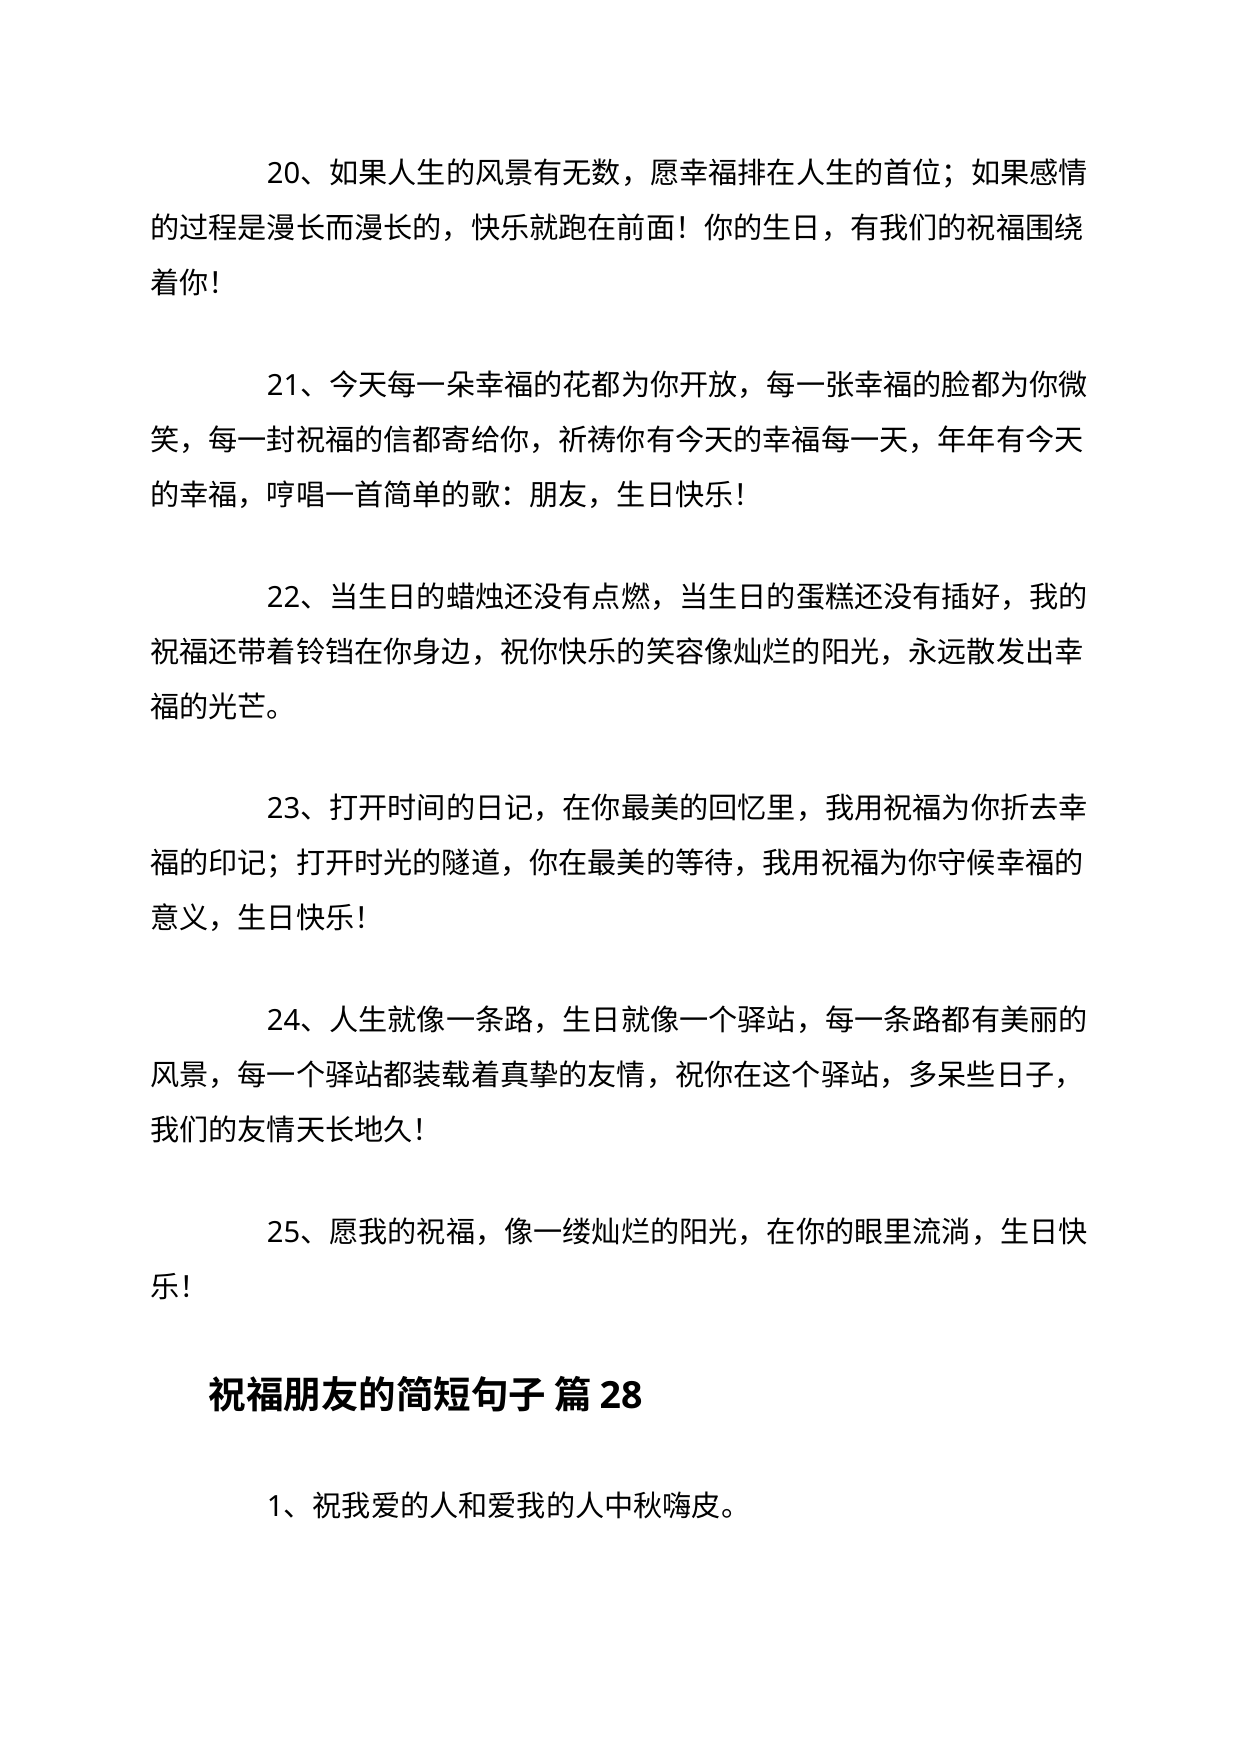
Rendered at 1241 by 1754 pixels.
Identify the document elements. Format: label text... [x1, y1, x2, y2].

text 23、打开时间的日记，在你最美的回忆里，我用祝福为你折去幸福的印记；打开时光的隧道，你在最美的等待，我用祝福为你守候幸福的意义，生日快乐！ [150, 785, 1090, 937]
text 20、如果人生的风景有无数，愿幸福排在人生的首位；如果感情的过程是漫长而漫长的，快乐就跑在前面！你的生日，有我们的祝福围绕着你！ [150, 150, 1090, 302]
text 21、今天每一朵幸福的花都为你开放，每一张幸福的脸都为你微笑，每一封祝福的信都寄给你，祈祷你有今天的幸福每一天，年年有今天的幸福，哼唱一首简单的歌：朋友，生日快乐！ [150, 362, 1090, 514]
text 24、人生就像一条路，生日就像一个驿站，每一条路都有美丽的风景，每一个驿站都装载着真挚的友情，祝你在这个驿站，多呆些日子，我们的友情天长地久！ [150, 997, 1090, 1149]
text 1、祝我爱的人和爱我的人中秋嗨皮。 [150, 1483, 1090, 1525]
text 22、当生日的蜡烛还没有点燃，当生日的蛋糕还没有插好，我的祝福还带着铃铛在你身边，祝你快乐的笑容像灿烂的阳光，永远散发出幸福的光芒。 [150, 573, 1090, 726]
text 祝福朋友的简短句子 篇28 [150, 1365, 1090, 1419]
text 25、愿我的祝福，像一缕灿烂的阳光，在你的眼里流淌，生日快乐！ [150, 1208, 1090, 1306]
